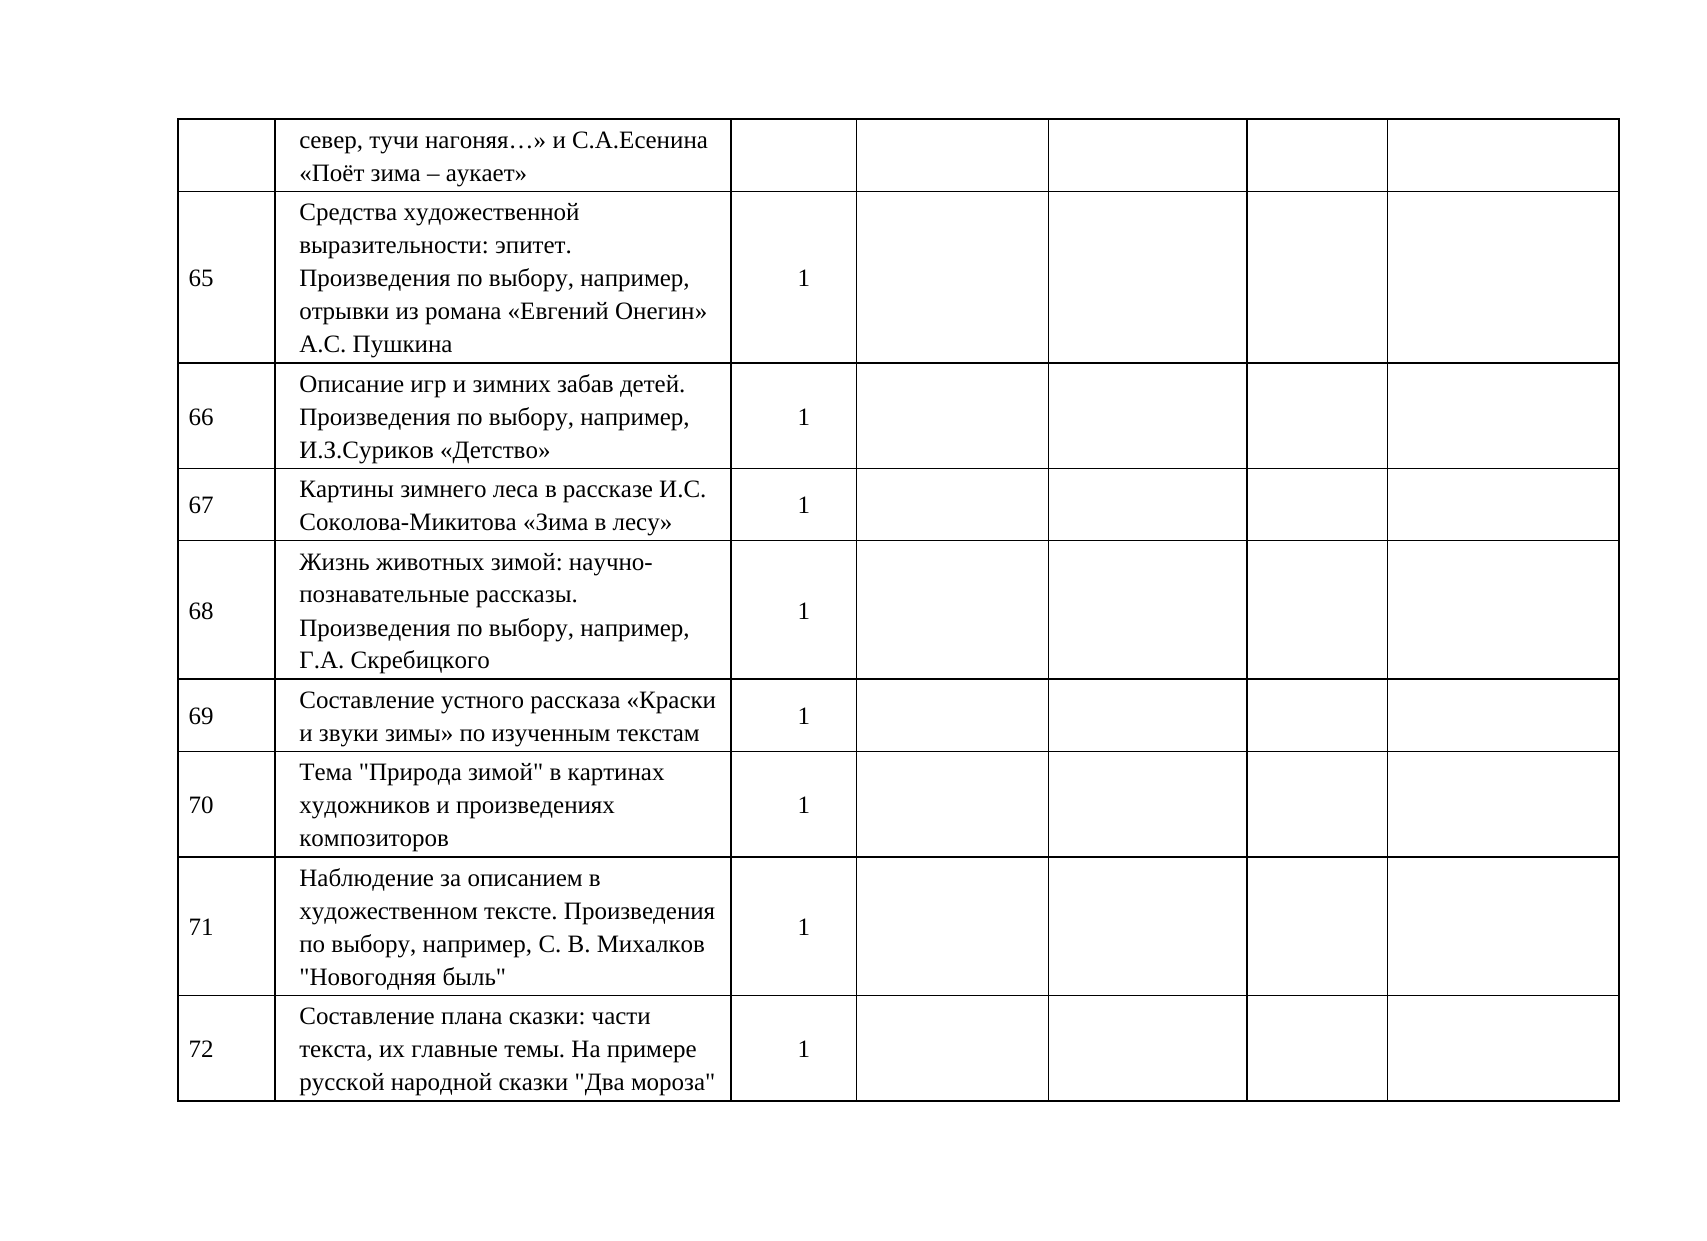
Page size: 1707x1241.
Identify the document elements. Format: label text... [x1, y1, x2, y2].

table_cell [1388, 858, 1618, 994]
table_cell Наблюдение за описанием в художественном тексте. Произведения по выбору, например, С. В. Михалков "Новогодняя быль" [276, 858, 730, 994]
table_cell [1388, 120, 1618, 191]
table_cell [1388, 680, 1618, 751]
table_cell [857, 192, 1048, 362]
table_cell 1 [732, 752, 856, 856]
table_cell 71 [179, 858, 274, 994]
table_cell [857, 996, 1048, 1100]
table_cell Картины зимнего леса в рассказе И.С. Соколова-Микитова «Зима в лесу» [276, 469, 730, 540]
table_cell Средства художественной выразительности: эпитет. Произведения по выбору, например, отрывки из романа «Евгений Онегин» А.С. Пушкина [276, 192, 730, 362]
table_cell 72 [179, 996, 274, 1100]
table_cell Описание игр и зимних забав детей. Произведения по выбору, например, И.З.Суриков «Детство» [276, 364, 730, 467]
table_cell 66 [179, 364, 274, 467]
table_cell Жизнь животных зимой: научно-познавательные рассказы. Произведения по выбору, например, Г.А. Скребицкого [276, 541, 730, 678]
table_cell [1049, 680, 1246, 751]
table_cell 67 [179, 469, 274, 540]
table_cell [1049, 120, 1246, 191]
table_cell 64 [179, 120, 274, 191]
table_cell [1248, 541, 1387, 678]
table_cell [857, 469, 1048, 540]
table_cell [1388, 752, 1618, 856]
table_cell [857, 680, 1048, 751]
table_cell [857, 541, 1048, 678]
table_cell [276, 120, 730, 191]
table_cell 65 [179, 192, 274, 362]
table_cell [1049, 469, 1246, 540]
table_cell [1248, 192, 1387, 362]
table_cell [1248, 680, 1387, 751]
table_cell [1049, 752, 1246, 856]
table_cell [1049, 192, 1246, 362]
table_cell [1388, 364, 1618, 467]
table_cell [1248, 752, 1387, 856]
table_cell Составление плана сказки: части текста, их главные темы. На примере русской народной сказки "Два мороза" [276, 996, 730, 1100]
table_cell [1049, 996, 1246, 1100]
table_cell [857, 752, 1048, 856]
table_cell [1248, 469, 1387, 540]
table_cell [1388, 996, 1618, 1100]
table_cell [857, 120, 1048, 191]
table_cell 1 [732, 192, 856, 362]
table_cell 1 [732, 469, 856, 540]
table_cell Составление устного рассказа «Краски и звуки зимы» по изученным текстам [276, 680, 730, 751]
table_cell 1 [732, 541, 856, 678]
table_cell Тема "Природа зимой" в картинах художников и произведениях композиторов [276, 752, 730, 856]
table_cell [1388, 469, 1618, 540]
table_cell [1248, 858, 1387, 994]
table_cell [1248, 120, 1387, 191]
table_cell [1049, 364, 1246, 467]
table_cell 1 [732, 364, 856, 467]
table_cell [1248, 364, 1387, 467]
table_cell 68 [179, 541, 274, 678]
table_cell [1049, 541, 1246, 678]
table_cell [857, 364, 1048, 467]
table_cell [857, 858, 1048, 994]
table_cell 1 [732, 858, 856, 994]
table_cell 69 [179, 680, 274, 751]
table_cell 70 [179, 752, 274, 856]
table_cell [1248, 996, 1387, 1100]
table_cell [1049, 858, 1246, 994]
table_cell 1 [732, 680, 856, 751]
table_cell 1 [732, 120, 856, 191]
table_cell [1388, 192, 1618, 362]
table_cell 1 [732, 996, 856, 1100]
table_cell [1388, 541, 1618, 678]
